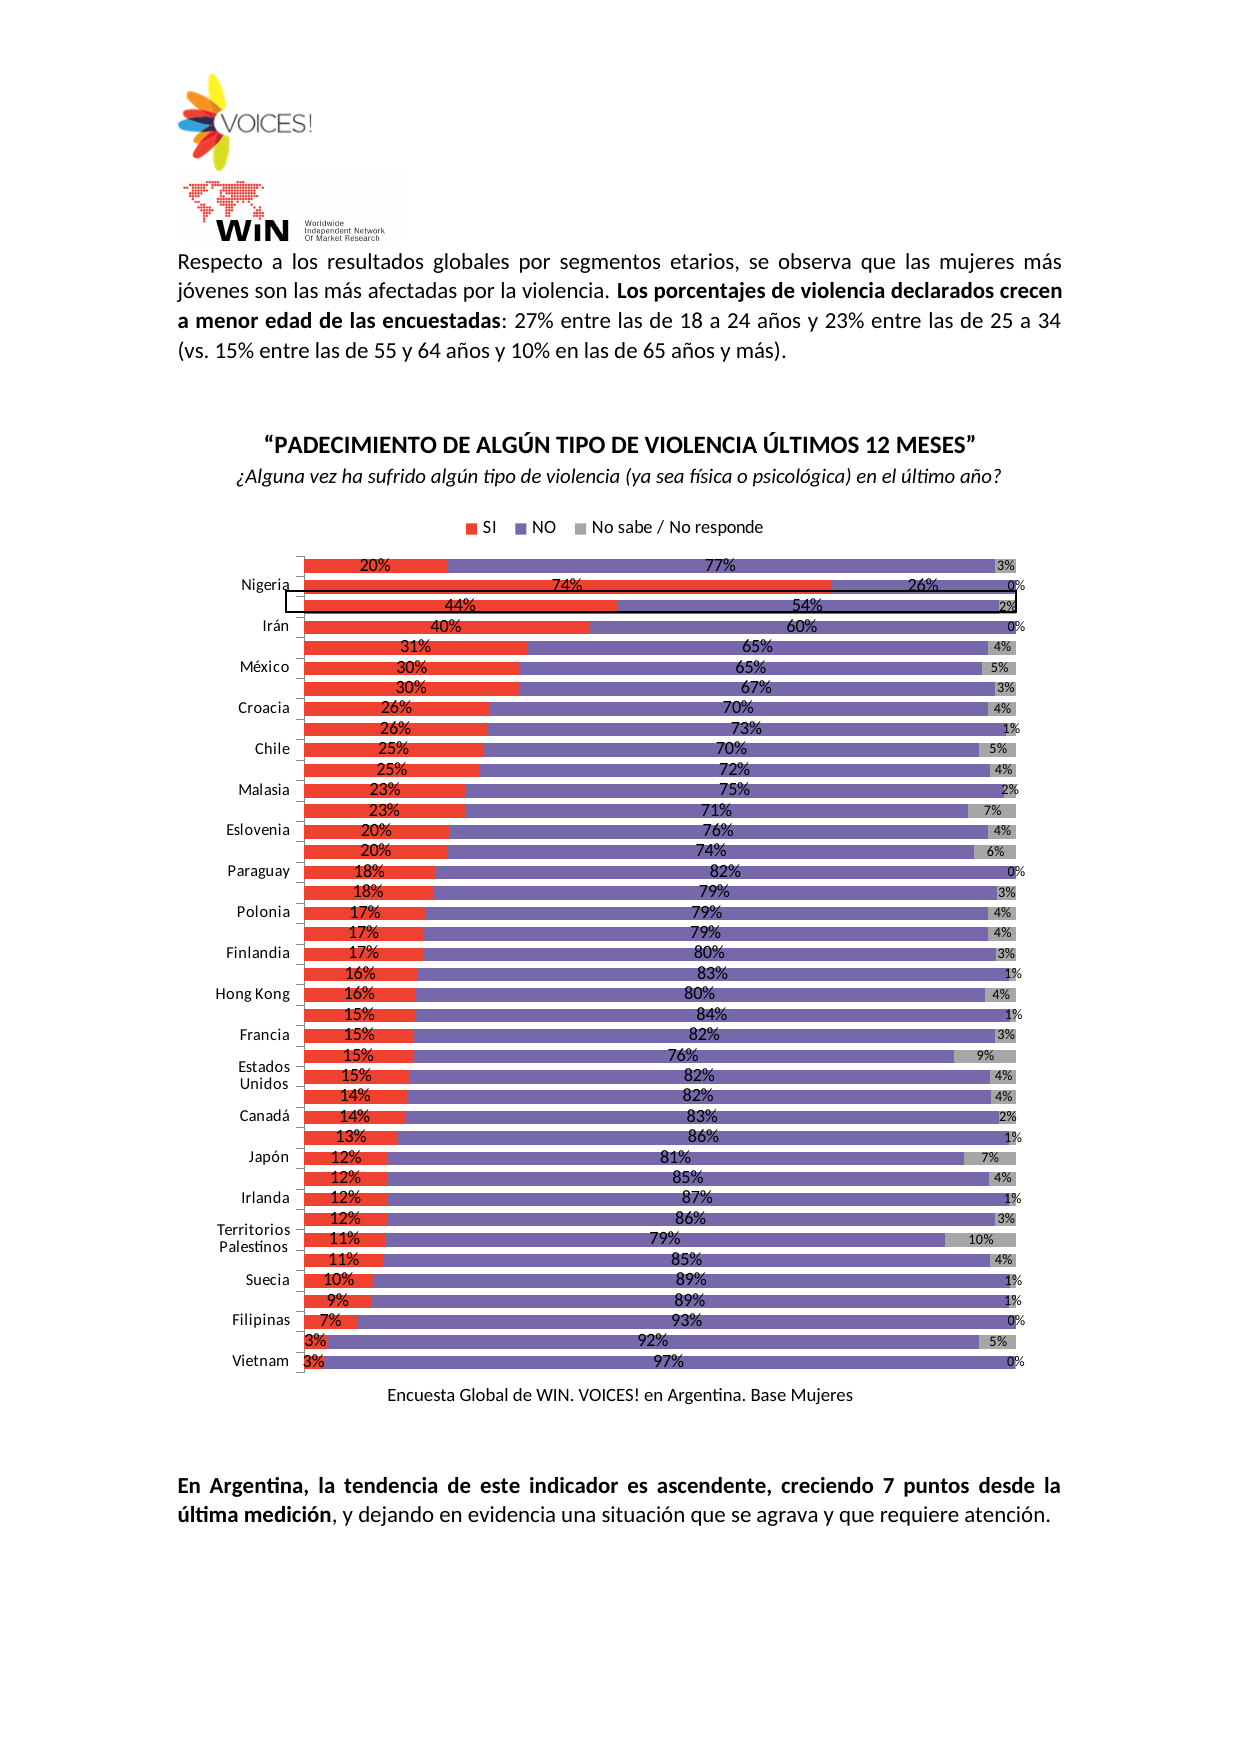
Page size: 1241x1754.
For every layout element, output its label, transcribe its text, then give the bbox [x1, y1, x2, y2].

text Encuesta Global de WIN. VOICES! en Argentina. Base Mujeres [177, 507, 1063, 1407]
picture [177, 73, 407, 247]
text “PADECIMIENTO DE ALGÚN TIPO DE VIOLENCIA ÚLTIMOS 12 MESES” [177, 429, 1063, 459]
text En Argentina, la tendencia de este indicador es ascendente, creciendo 7 puntos desde la última medición, y dejando en evidencia una situación que se agrava y que requiere atención. [177, 1471, 1063, 1529]
text Respecto a los resultados globales por segmentos etarios, se observa que las mujeres más jóvenes son las más afectadas por la violencia. Los porcentajes de violencia declarados crecen a menor edad de las encuestadas: 27% entre las de 18 a 24 años y 23% entre las de 25 a 34 (vs. 15% entre las de 55 y 64 años y 10% en las de 65 años y más). [177, 247, 1063, 364]
text ¿Alguna vez ha sufrido algún tipo de violencia (ya sea física o psicológica) en el último año? [177, 464, 1063, 489]
